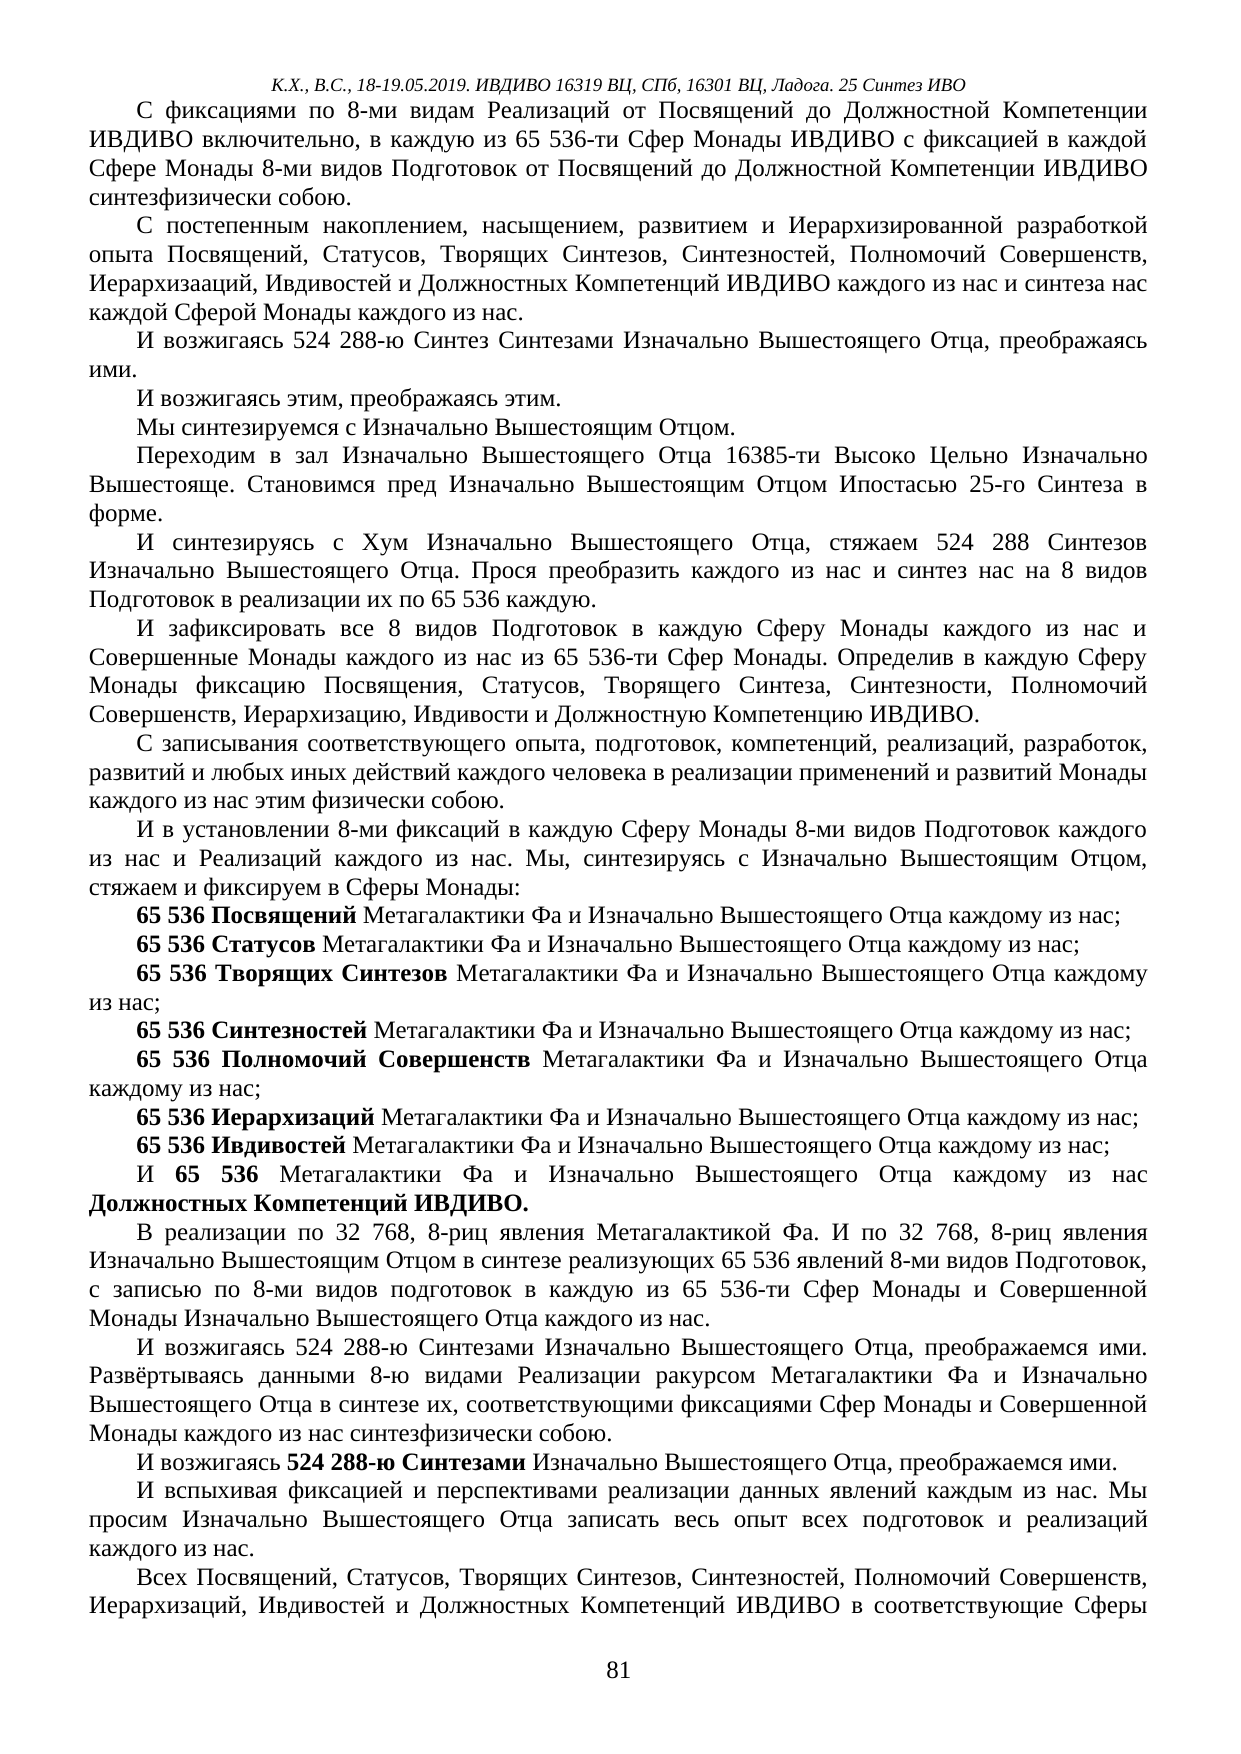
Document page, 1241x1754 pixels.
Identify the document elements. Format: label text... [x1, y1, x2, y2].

text Переходим в зал Изначально Вышестоящего Отца 16385-ти Высоко Цельно Изначально Вышестояще. Становимся пред Изначально Вышестоящим Отцом Ипостасью 25-го Синтеза в форме. [89, 440, 1149, 527]
text 65 536 Ивдивостей Метагалактики Фа и Изначально Вышестоящего Отца каждому из нас; [89, 1130, 1149, 1159]
text 65 536 Синтезностей Метагалактики Фа и Изначально Вышестоящего Отца каждому из нас; [89, 1015, 1149, 1044]
text И зафиксировать все 8 видов Подготовок в каждую Сферу Монады каждого из нас и Совершенные Монады каждого из нас из 65 536-ти Сфер Монады. Определив в каждую Сферу Монады фиксацию Посвящения, Статусов, Творящего Синтеза, Синтезности, Полномочий Совершенств, Иерархизацию, Ивдивости и Должностную Компетенцию ИВДИВО. [89, 613, 1149, 728]
text В реализации по 32 768, 8-риц явления Метагалактикой Фа. И по 32 768, 8-риц явления Изначально Вышестоящим Отцом в синтезе реализующих 65 536 явлений 8-ми видов Подготовок, с записью по 8-ми видов подготовок в каждую из 65 536-ти Сфер Монады и Совершенной Монады Изначально Вышестоящего Отца каждого из нас. [89, 1217, 1149, 1332]
text И синтезируясь с Хум Изначально Вышестоящего Отца, стяжаем 524 288 Синтезов Изначально Вышестоящего Отца. Прося преобразить каждого из нас и синтез нас на 8 видов Подготовок в реализации их по 65 536 каждую. [89, 527, 1149, 613]
text И возжигаясь 524 288-ю Синтезами Изначально Вышестоящего Отца, преображаемся ими. Развёртываясь данными 8-ю видами Реализации ракурсом Метагалактики Фа и Изначально Вышестоящего Отца в синтезе их, соответствующими фиксациями Сфер Монады и Совершенной Монады каждого из нас синтезфизически собою. [89, 1332, 1149, 1447]
text 65 536 Иерархизаций Метагалактики Фа и Изначально Вышестоящего Отца каждому из нас; [89, 1102, 1149, 1130]
text С фиксациями по 8-ми видам Реализаций от Посвящений до Должностной Компетенции ИВДИВО включительно, в каждую из 65 536-ти Сфер Монады ИВДИВО с фиксацией в каждой Сфере Монады 8-ми видов Подготовок от Посвящений до Должностной Компетенции ИВДИВО синтезфизически собою. [89, 95, 1149, 210]
text С постепенным накоплением, насыщением, развитием и Иерархизированной разработкой опыта Посвящений, Статусов, Творящих Синтезов, Синтезностей, Полномочий Совершенств, Иерархизааций, Ивдивостей и Должностных Компетенций ИВДИВО каждого из нас и синтеза нас каждой Сферой Монады каждого из нас. [89, 210, 1149, 325]
text Мы синтезируемся с Изначально Вышестоящим Отцом. [89, 412, 1149, 440]
text И возжигаясь 524 288-ю Синтезами Изначально Вышестоящего Отца, преображаемся ими. [89, 1447, 1149, 1475]
text 65 536 Творящих Синтезов Метагалактики Фа и Изначально Вышестоящего Отца каждому из нас; [89, 958, 1149, 1015]
text И вспыхивая фиксацией и перспективами реализации данных явлений каждым из нас. Мы просим Изначально Вышестоящего Отца записать весь опыт всех подготовок и реализаций каждого из нас. [89, 1475, 1149, 1562]
text И 65 536 Метагалактики Фа и Изначально Вышестоящего Отца каждому из нас Должностных Компетенций ИВДИВО. [89, 1159, 1149, 1217]
text 65 536 Статусов Метагалактики Фа и Изначально Вышестоящего Отца каждому из нас; [89, 929, 1149, 958]
text С записывания соответствующего опыта, подготовок, компетенций, реализаций, разработок, развитий и любых иных действий каждого человека в реализации применений и развитий Монады каждого из нас этим физически собою. [89, 728, 1149, 814]
text И возжигаясь этим, преображаясь этим. [89, 383, 1149, 412]
text 65 536 Посвящений Метагалактики Фа и Изначально Вышестоящего Отца каждому из нас; [89, 900, 1149, 929]
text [89, 1562, 1149, 1619]
text 65 536 Полномочий Совершенств Метагалактики Фа и Изначально Вышестоящего Отца каждому из нас; [89, 1044, 1149, 1102]
text И в установлении 8-ми фиксаций в каждую Сферу Монады 8-ми видов Подготовок каждого из нас и Реализаций каждого из нас. Мы, синтезируясь с Изначально Вышестоящим Отцом, стяжаем и фиксируем в Сферы Монады: [89, 814, 1149, 900]
text И возжигаясь 524 288-ю Синтез Синтезами Изначально Вышестоящего Отца, преображаясь ими. [89, 325, 1149, 383]
